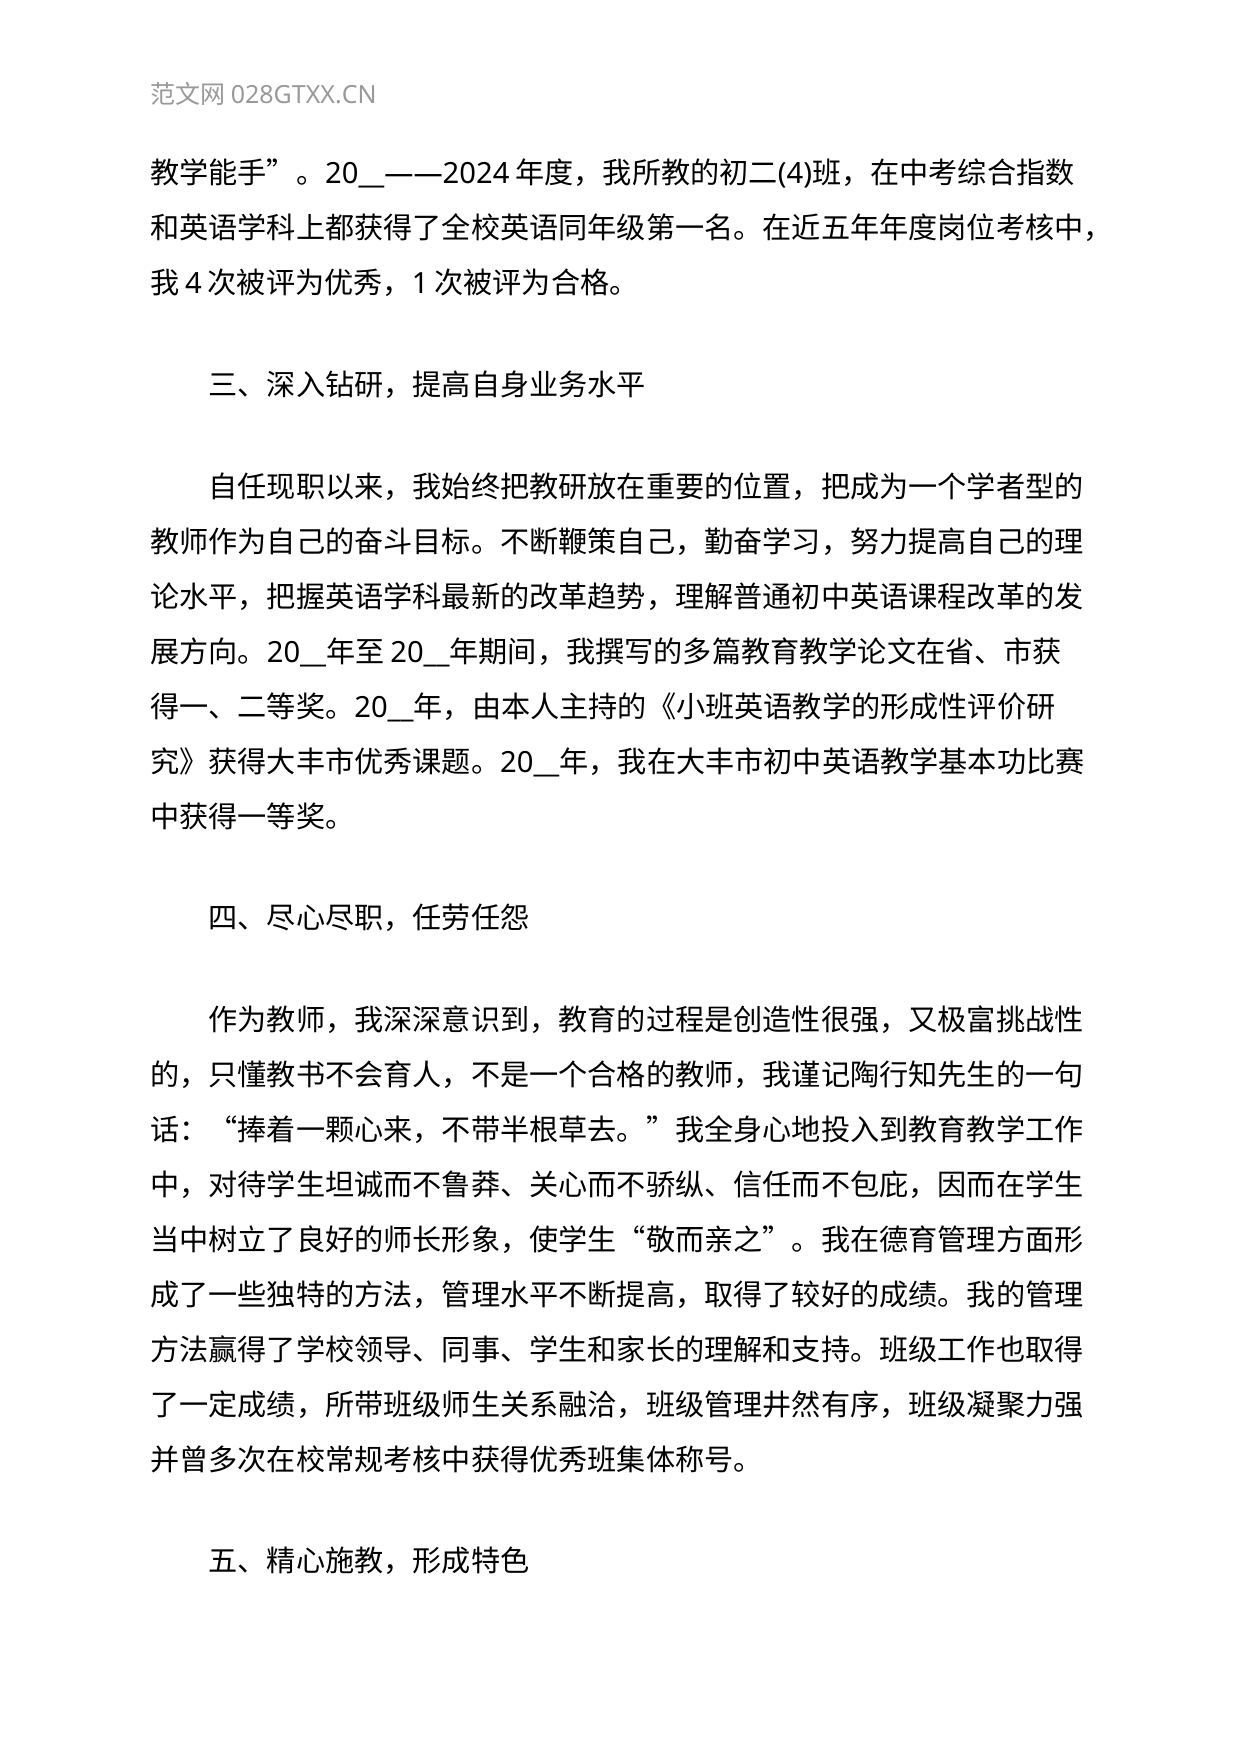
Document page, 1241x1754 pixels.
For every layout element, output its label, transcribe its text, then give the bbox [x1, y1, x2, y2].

text 四、尽心尽职，任劳任怨 [150, 895, 1090, 937]
text 三、深入钻研，提高自身业务水平 [150, 362, 1090, 404]
text 五、精心施教，形成特色 [150, 1538, 1090, 1580]
text 自任现职以来，我始终把教研放在重要的位置，把成为一个学者型的教师作为自己的奋斗目标。不断鞭策自己，勤奋学习，努力提高自己的理论水平，把握英语学科最新的改革趋势，理解普通初中英语课程改革的发展方向。20__年至20__年期间，我撰写的多篇教育教学论文在省、市获得一、二等奖。20__年，由本人主持的《小班英语教学的形成性评价研究》获得大丰市优秀课题。20__年，我在大丰市初中英语教学基本功比赛中获得一等奖。 [150, 464, 1090, 836]
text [150, 150, 1090, 302]
text 作为教师，我深深意识到，教育的过程是创造性很强，又极富挑战性的，只懂教书不会育人，不是一个合格的教师，我谨记陶行知先生的一句话：“捧着一颗心来，不带半根草去。”我全身心地投入到教育教学工作中，对待学生坦诚而不鲁莽、关心而不骄纵、信任而不包庇，因而在学生当中树立了良好的师长形象，使学生“敬而亲之”。我在德育管理方面形成了一些独特的方法，管理水平不断提高，取得了较好的成绩。我的管理方法赢得了学校领导、同事、学生和家长的理解和支持。班级工作也取得了一定成绩，所带班级师生关系融洽，班级管理井然有序，班级凝聚力强并曾多次在校常规考核中获得优秀班集体称号。 [150, 997, 1090, 1478]
